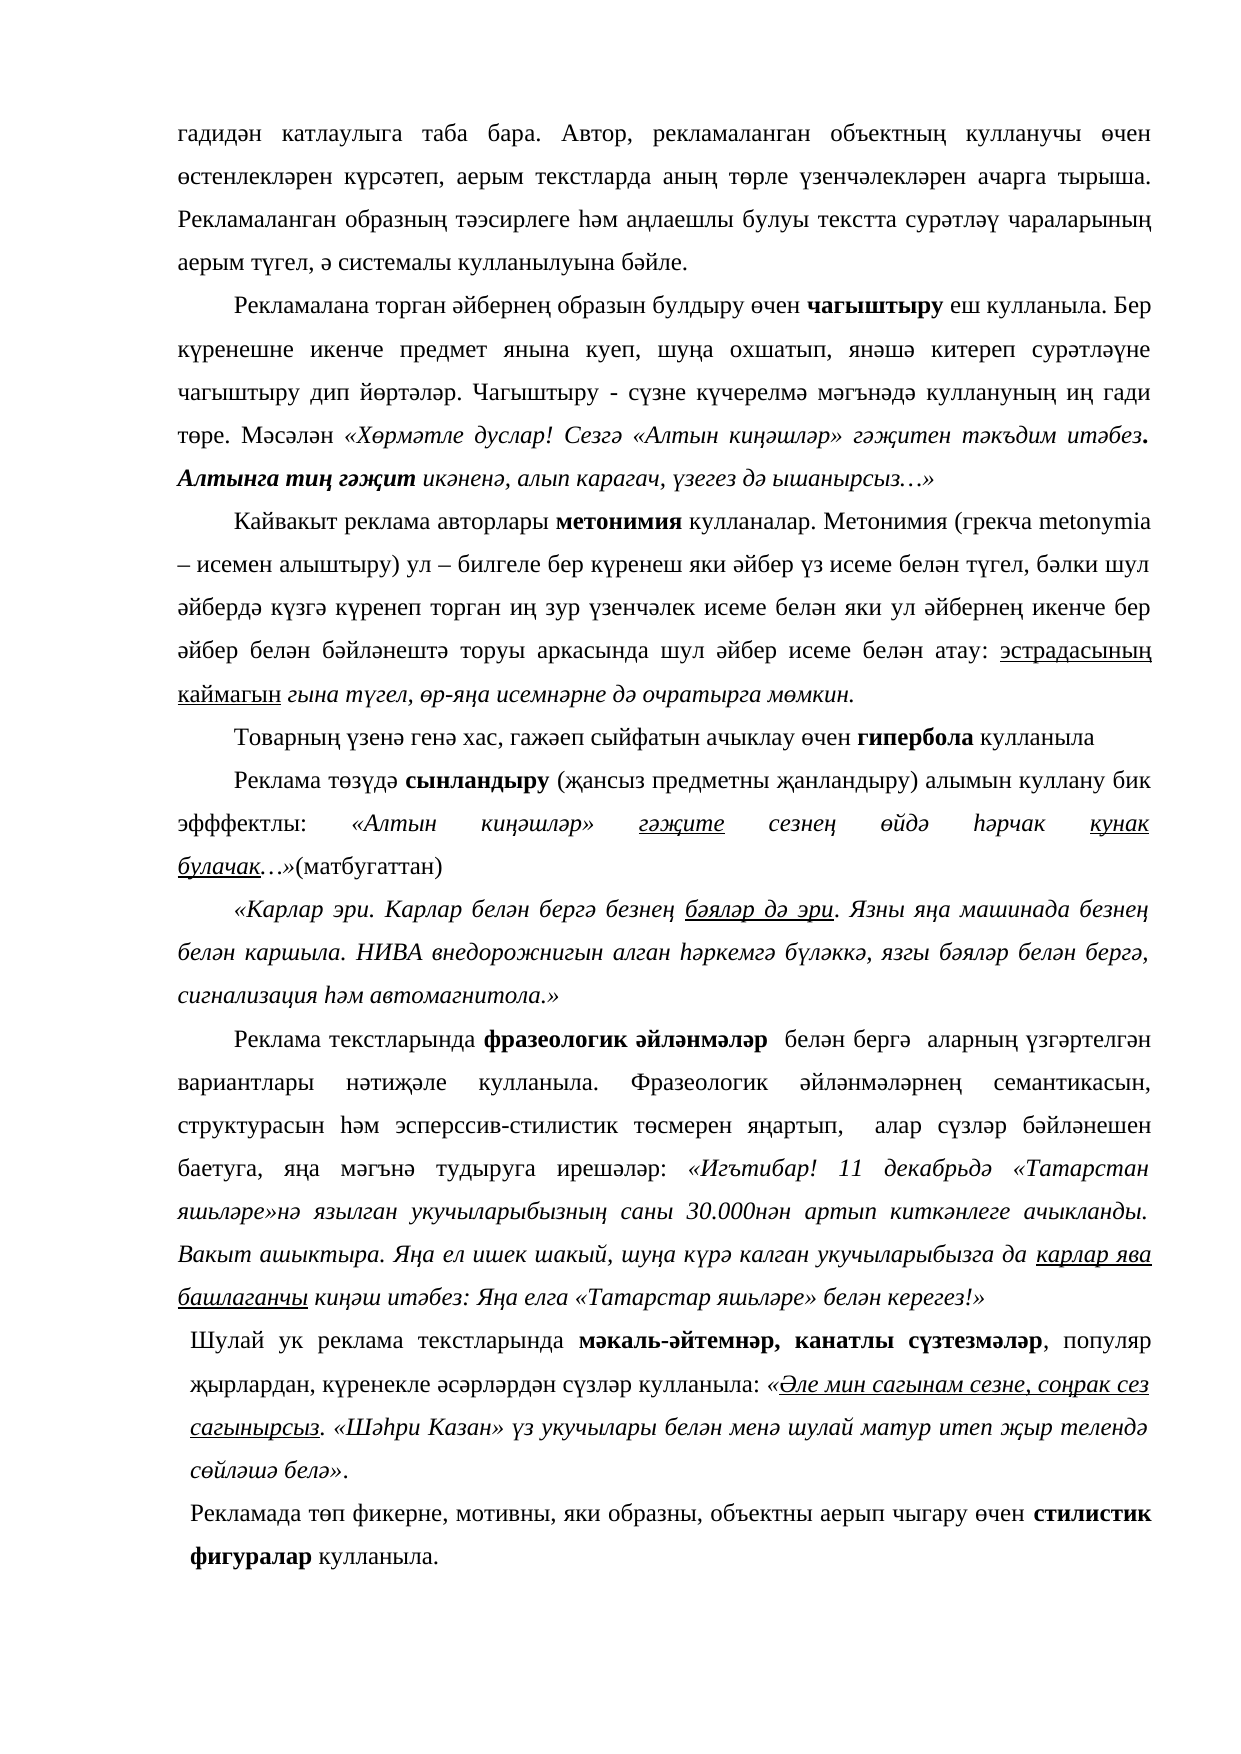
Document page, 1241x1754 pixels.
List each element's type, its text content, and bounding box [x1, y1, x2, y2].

text Кайвакыт реклама авторлары метонимия кулланалар. Метонимия (грекча metonymia – исемен алыштыру) ул – билгеле бер күренеш яки әйбер үз исеме белән түгел, бәлки шул әйбердә күзгә күренеп торган иң зур үзенчәлек исеме белән яки ул әйбернең икенче бер әйбер белән бәйләнештә торуы аркасында шул әйбер исеме белән атау: эстрадасының каймагын гына түгел, өр-яңа исемнәрне дә очратырга мөмкин. [177, 506, 1152, 707]
text Товарның үзенә генә хас, гажәеп сыйфатын ачыклау өчен гипербола кулланыла [177, 722, 1152, 751]
text Реклама төзүдә сынландыру (җансыз предметны җанландыру) алымын куллану бик эфффектлы: «Алтын киңәшләр» гәҗите сезнең өйдә һәрчак кунак булачак…»(матбугаттан) [177, 765, 1152, 880]
text Реклама текстларында фразеологик әйләнмәләр белән бергә аларның үзгәртелгән вариантлары нәтиҗәле кулланыла. Фразеологик әйләнмәләрнең семантикасын, структурасын һәм эсперссив-стилистик төсмерен яңартып, алар сүзләр бәйләнешен баетуга, яңа мәгънә тудыруга ирешәләр: «Игътибар! 11 декабрьдә «Татарстан яшьләре»нә язылган укучыларыбызның саны 30.000нән артып киткәнлеге ачыкланды. Вакыт ашыктыра. Яңа ел ишек шакый, шуңа күрә калган укучыларыбызга да карлар ява башлаганчы киңәш итәбез: Яңа елга «Татарстар яшьләре» белән керегез!» [177, 1024, 1152, 1311]
text Рекламада төп фикерне, мотивны, яки образны, объектны аерып чыгару өчен стилистик фигуралар кулланыла. [190, 1498, 1152, 1570]
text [177, 118, 1152, 276]
text Рекламалана торган әйбернең образын булдыру өчен чагыштыру еш кулланыла. Бер күренешне икенче предмет янына куеп, шуңа охшатып, янәшә китереп сурәтләүне чагыштыру дип йөртәләр. Чагыштыру - сүзне күчерелмә мәгънәдә куллануның иң гади төре. Мәсәлән «Хөрмәтле дуслар! Сезгә «Алтын киңәшләр» гәҗитен тәкъдим итәбез. Алтынга тиң гәҗит икәненә, алып карагач, үзегез дә ышанырсыз…» [177, 291, 1152, 492]
text Шулай ук реклама текстларында мәкаль-әйтемнәр, канатлы сүзтезмәләр, популяр җырлардан, күренекле әсәрләрдән сүзләр кулланыла: «Әле мин сагынам сезне, соңрак сез сагынырсыз. «Шәһри Казан» үз укучылары белән менә шулай матур итеп җыр телендә сөйләшә белә». [190, 1326, 1152, 1484]
text «Карлар эри. Карлар белән бергә безнең бәяләр дә эри. Язны яңа машинада безнең белән каршыла. НИВА внедорожнигын алган һәркемгә бүләккә, язгы бәяләр белән бергә, сигнализация һәм автомагнитола.» [177, 894, 1152, 1009]
